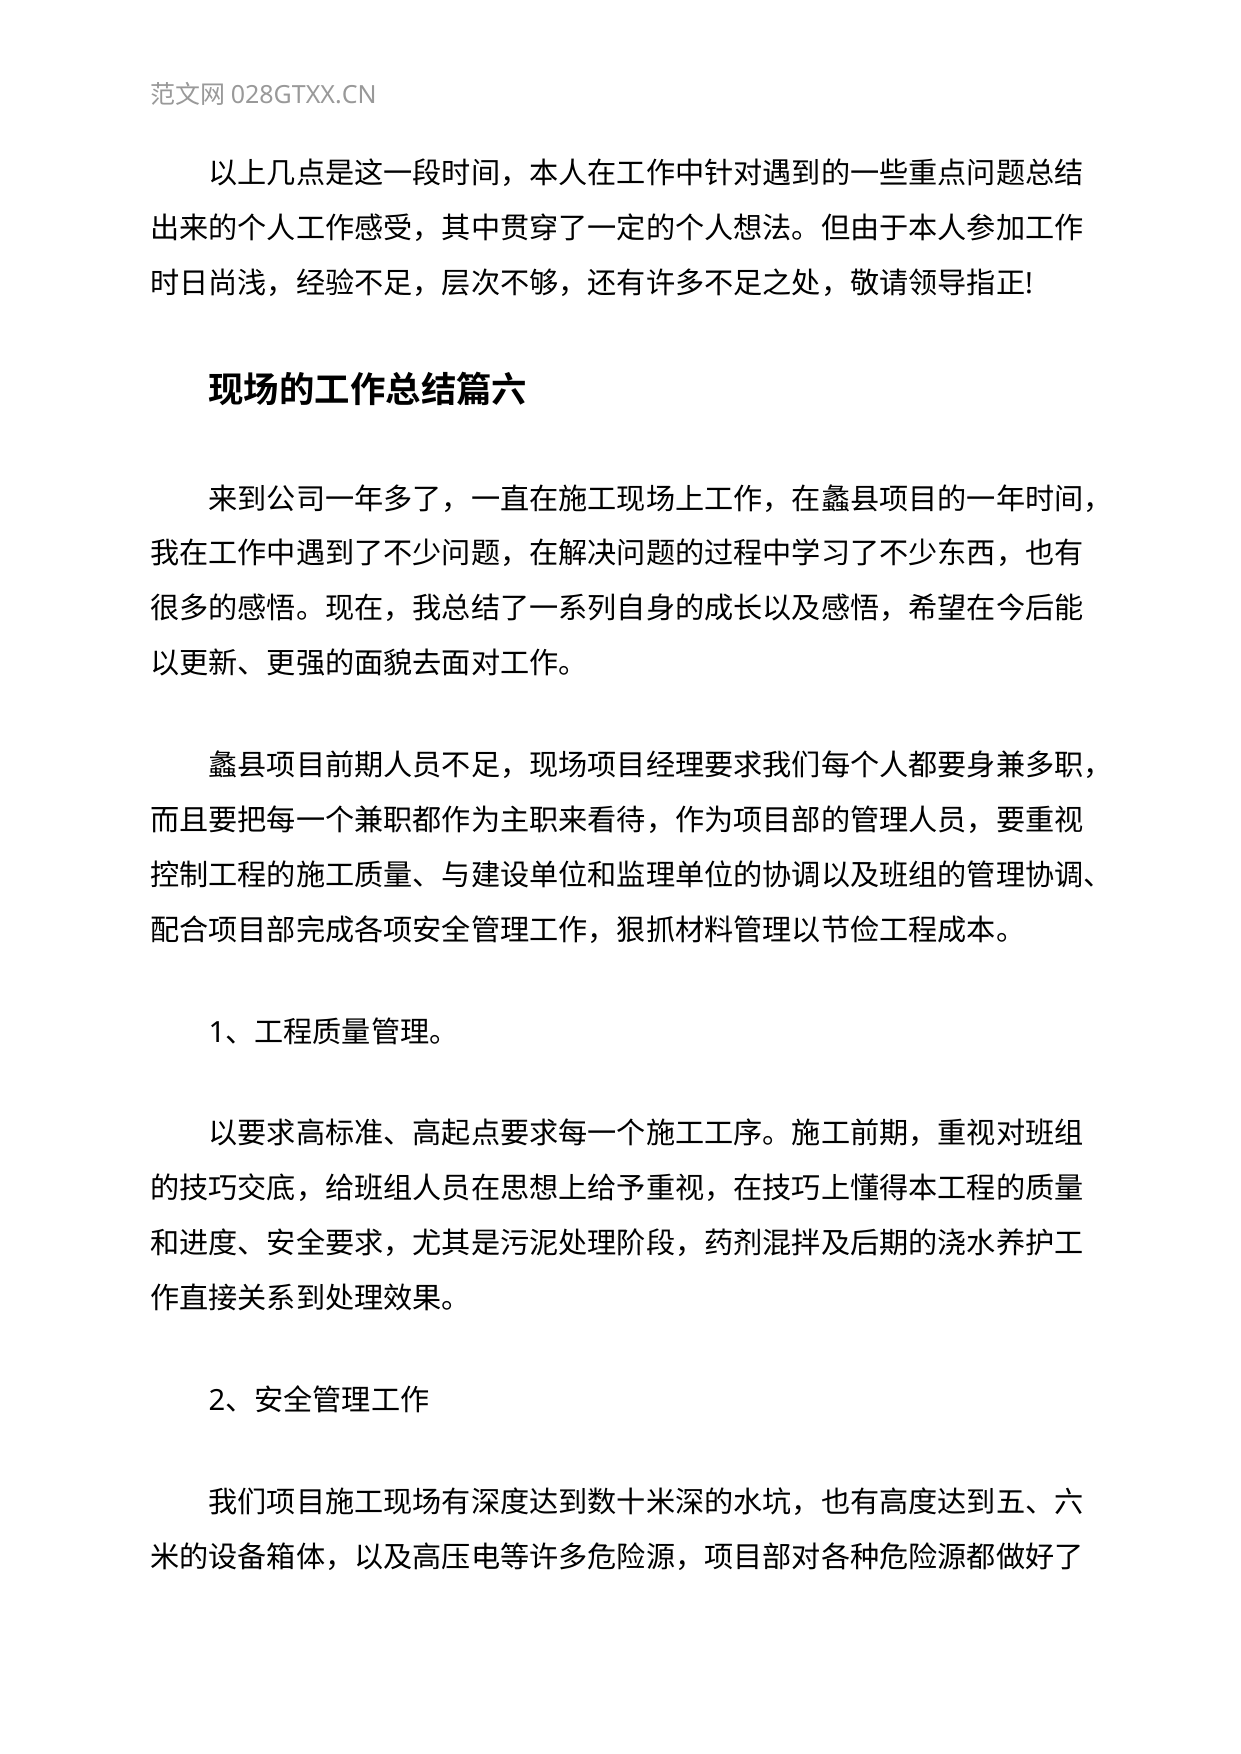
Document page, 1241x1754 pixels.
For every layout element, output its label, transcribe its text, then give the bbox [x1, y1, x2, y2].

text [150, 1478, 1090, 1576]
text 来到公司一年多了，一直在施工现场上工作，在蠡县项目的一年时间，我在工作中遇到了不少问题，在解决问题的过程中学习了不少东西，也有很多的感悟。现在，我总结了一系列自身的成长以及感悟，希望在今后能以更新、更强的面貌去面对工作。 [150, 475, 1090, 682]
text 以上几点是这一段时间，本人在工作中针对遇到的一些重点问题总结出来的个人工作感受，其中贯穿了一定的个人想法。但由于本人参加工作时日尚浅，经验不足，层次不够，还有许多不足之处，敬请领导指正! [150, 150, 1090, 302]
text 以要求高标准、高起点要求每一个施工工序。施工前期，重视对班组的技巧交底，给班组人员在思想上给予重视，在技巧上懂得本工程的质量和进度、安全要求，尤其是污泥处理阶段，药剂混拌及后期的浇水养护工作直接关系到处理效果。 [150, 1110, 1090, 1317]
text 蠡县项目前期人员不足，现场项目经理要求我们每个人都要身兼多职，而且要把每一个兼职都作为主职来看待，作为项目部的管理人员，要重视控制工程的施工质量、与建设单位和监理单位的协调以及班组的管理协调、配合项目部完成各项安全管理工作，狠抓材料管理以节俭工程成本。 [150, 742, 1090, 949]
text 1、工程质量管理。 [150, 1008, 1090, 1051]
text 2、安全管理工作 [150, 1377, 1090, 1419]
text 现场的工作总结篇六 [150, 362, 1090, 413]
